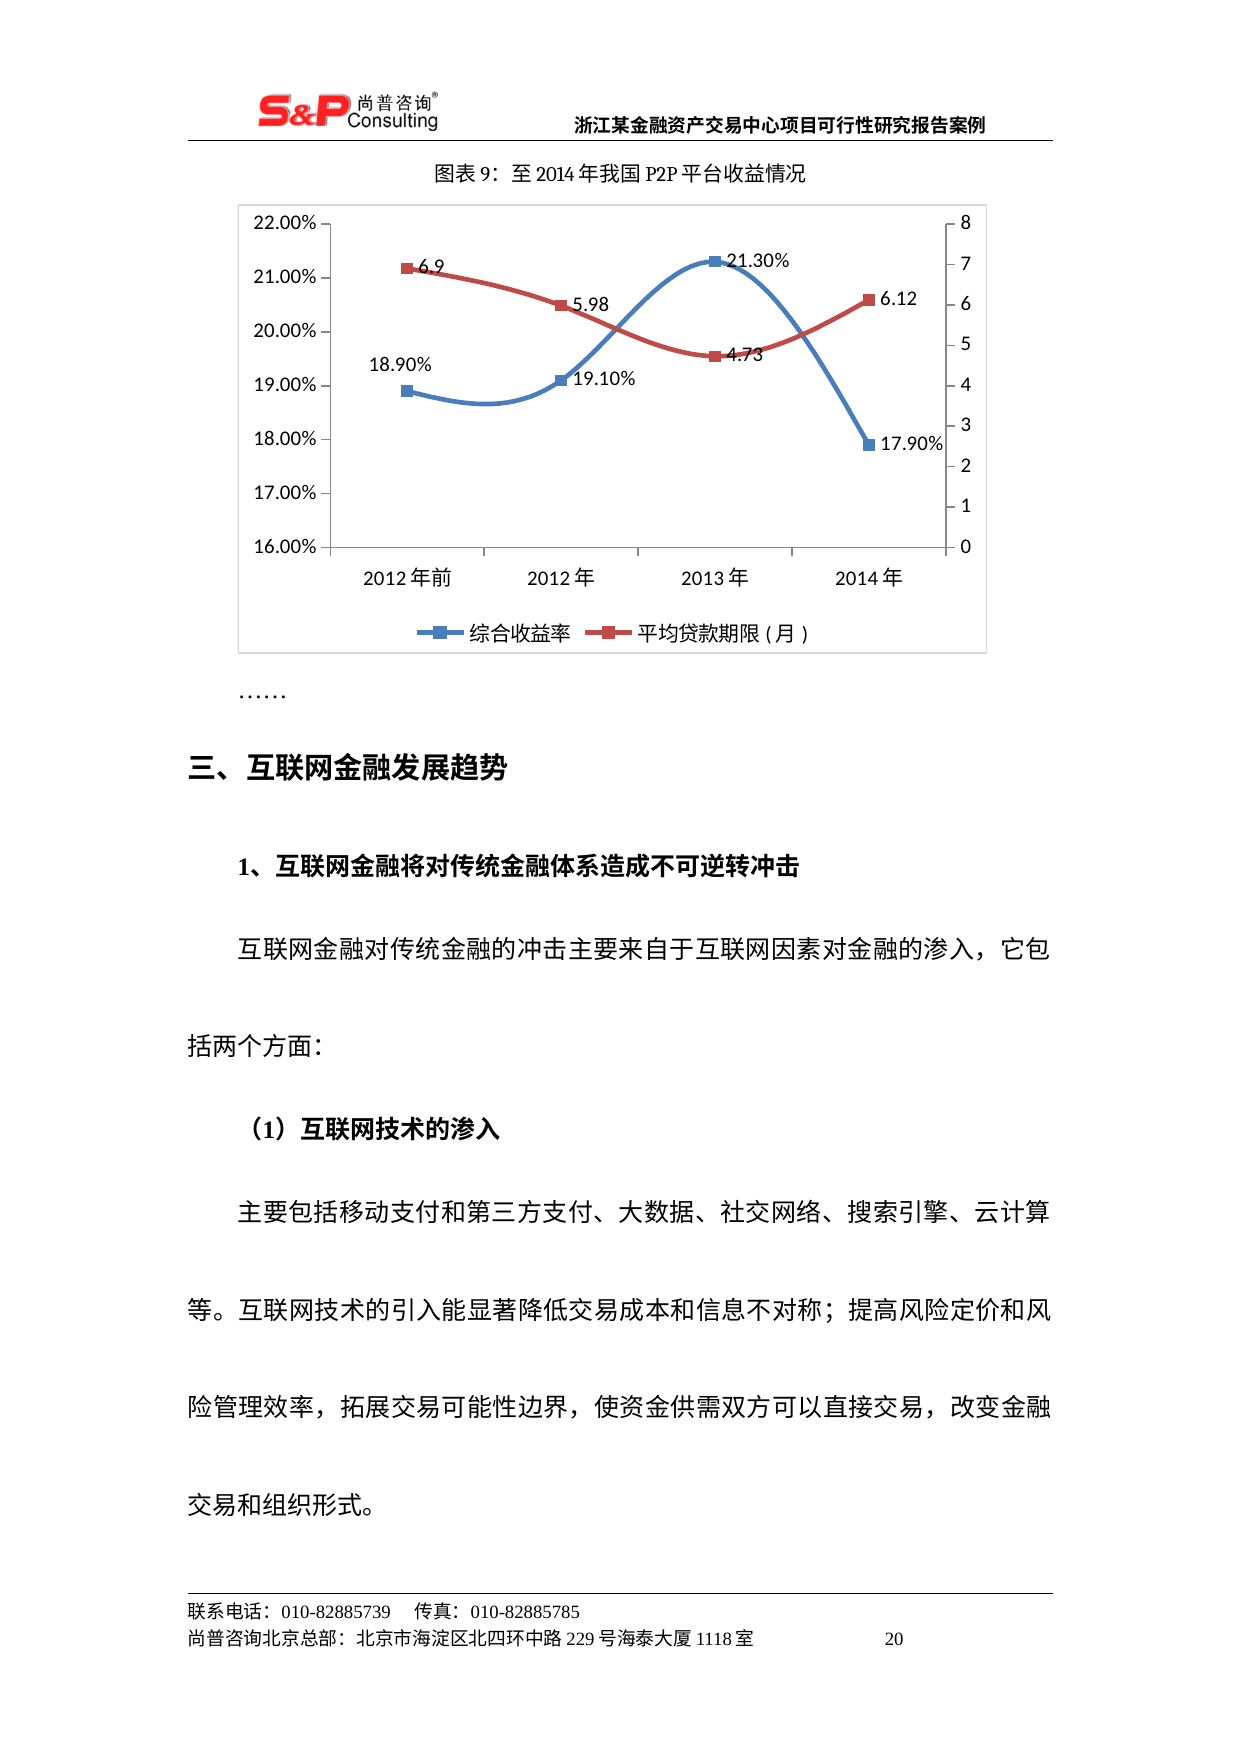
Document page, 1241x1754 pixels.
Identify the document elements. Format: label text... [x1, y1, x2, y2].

text 互联网金融对传统金融的冲击主要来自于互联网因素对金融的渗入，它包括两个方面： [187, 915, 1053, 1077]
text …… [187, 673, 1053, 706]
subtitle 三、互联网金融发展趋势 [187, 733, 1053, 798]
text 主要包括移动支付和第三方支付、大数据、社交网络、搜索引擎、云计算等。互联网技术的引入能显著降低交易成本和信息不对称；提高风险定价和风险管理效率，拓展交易可能性边界，使资金供需双方可以直接交易，改变金融交易和组织形式。 [187, 1178, 1053, 1536]
text （1）互联网技术的渗入 [187, 1095, 1053, 1160]
text 1、互联网金融将对传统金融体系造成不可逆转冲击 [187, 832, 1053, 897]
picture [253, 88, 443, 133]
